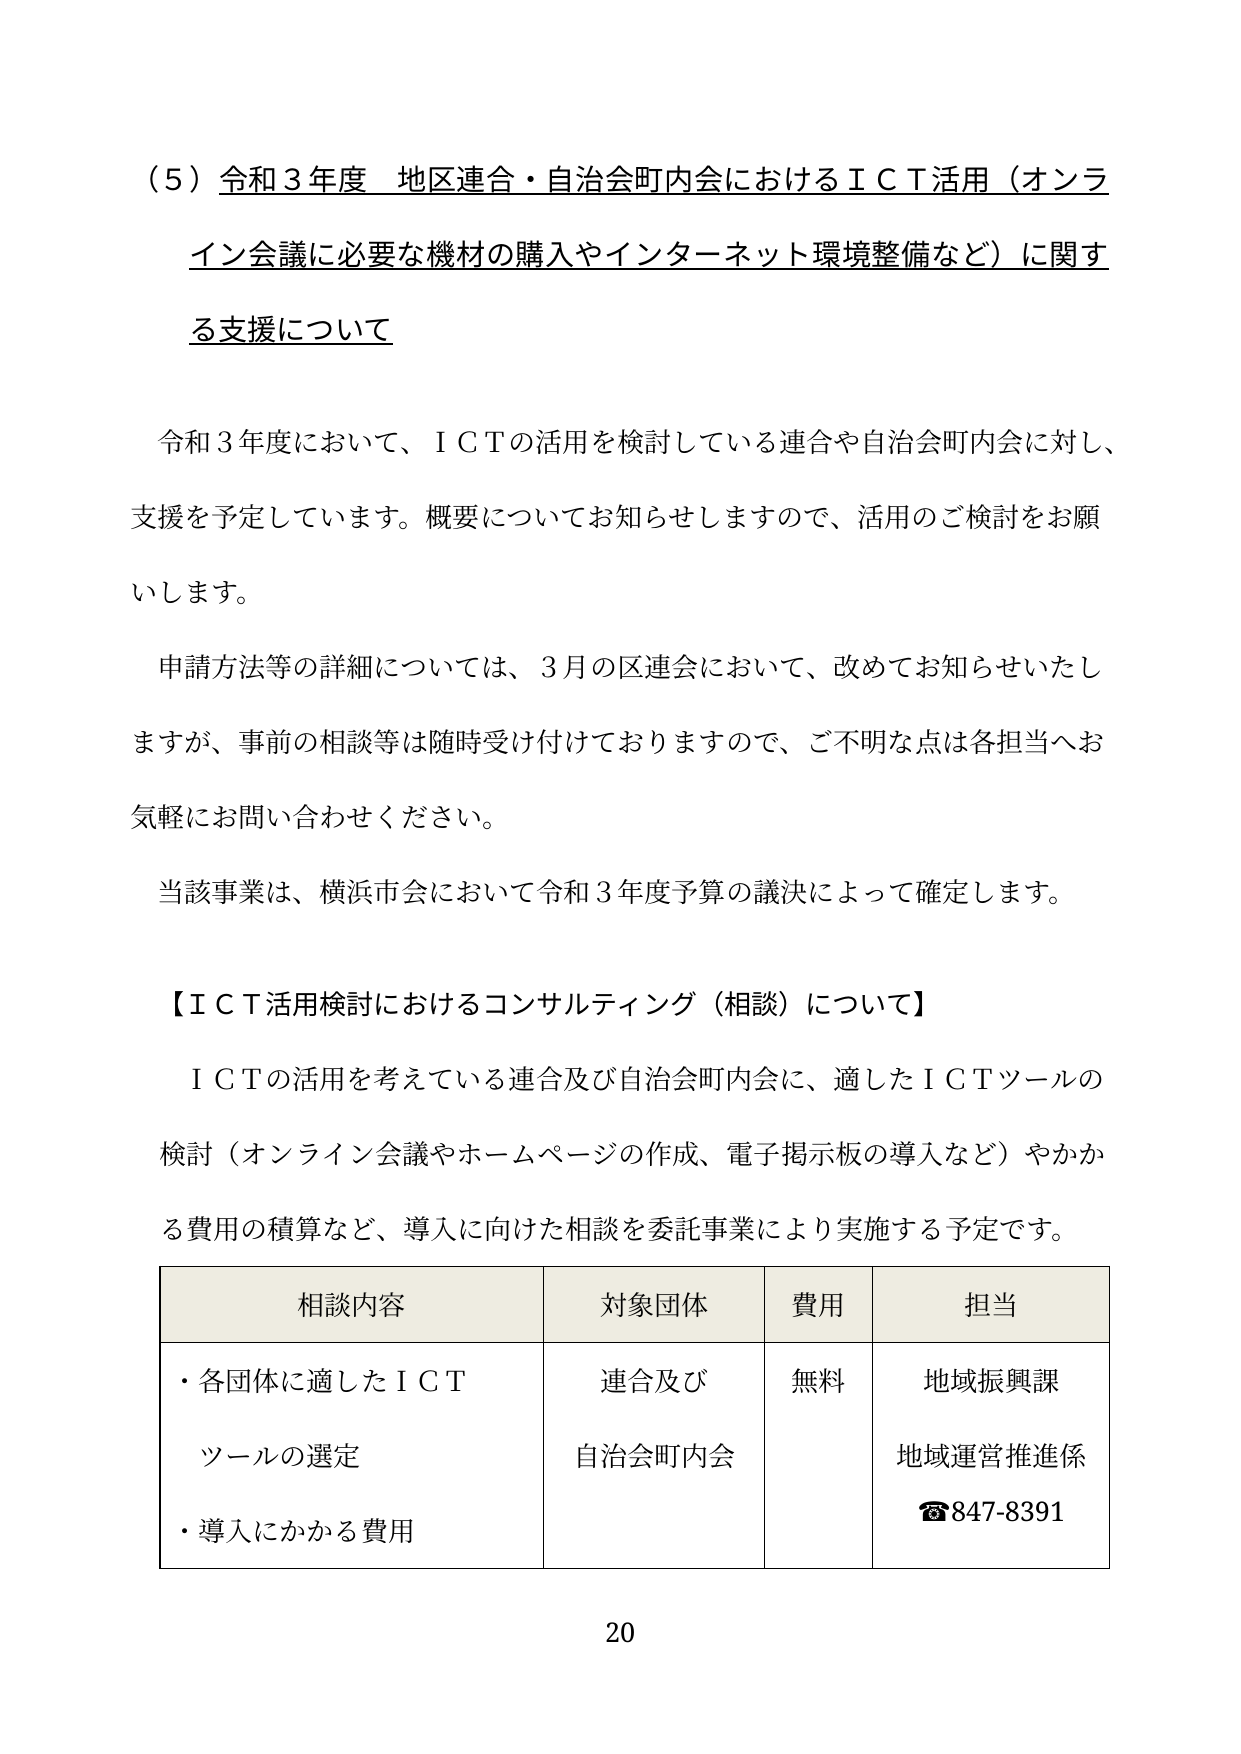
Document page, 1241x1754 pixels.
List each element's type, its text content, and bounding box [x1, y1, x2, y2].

table_header 担当 [873, 1267, 1109, 1342]
text 当該事業は、横浜市会において令和３年度予算の議決によって確定します。 [130, 853, 1137, 928]
table_header 相談内容 [161, 1267, 543, 1342]
table_cell 無料 [765, 1343, 872, 1568]
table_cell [873, 1343, 1109, 1568]
text 【ＩＣＴ活用検討におけるコンサルティング（相談）について】 [130, 966, 1110, 1041]
text 申請方法等の詳細については、３月の区連会において、改めてお知らせいたしますが、事前の相談等は随時受け付けておりますので、ご不明な点は各担当へお気軽にお問い合わせください。 [130, 628, 1110, 853]
table_cell 連合及び 自治会町内会 [544, 1343, 764, 1568]
table_header 費用 [765, 1267, 872, 1342]
text 令和３年度において、ＩＣＴの活用を検討している連合や自治会町内会に対し、支援を予定しています。概要についてお知らせしますので、活用のご検討をお願いします。 [130, 403, 1110, 628]
text （５）令和３年度 地区連合・自治会町内会におけるＩＣＴ活用（オンライン会議に必要な機材の購入やインターネット環境整備など）に関する支援について [130, 141, 1110, 366]
table_header 対象団体 [544, 1267, 764, 1342]
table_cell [161, 1343, 543, 1568]
text ＩＣＴの活用を考えている連合及び自治会町内会に、適したＩＣＴツールの検討（オンライン会議やホームページの作成、電子掲示板の導入など）やかかる費用の積算など、導入に向けた相談を委託事業により実施する予定です。 [159, 1041, 1110, 1266]
